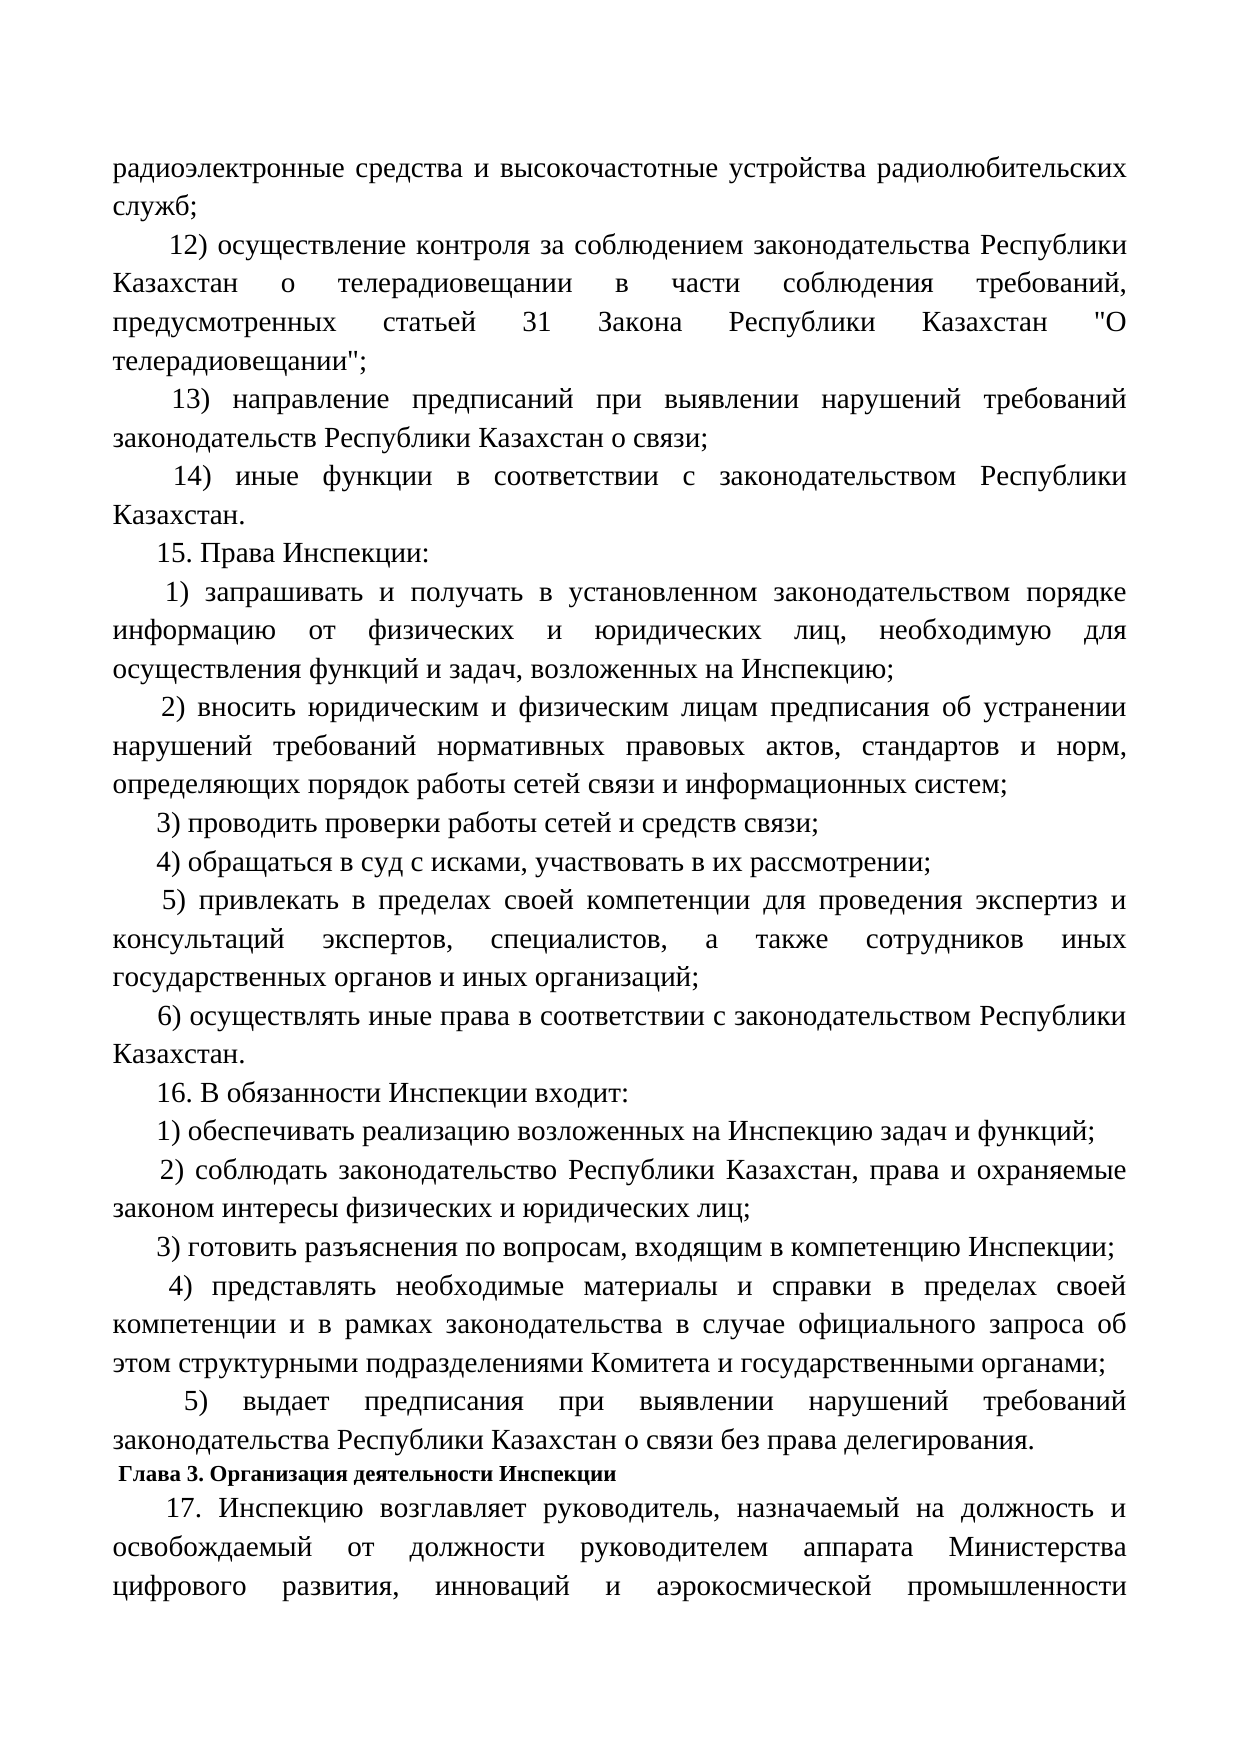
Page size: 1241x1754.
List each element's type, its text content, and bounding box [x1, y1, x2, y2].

text 1) запрашивать и получать в установленном законодательством порядке информацию от физических и юридических лиц, необходимую для осуществления функций и задач, возложенных на Инспекцию; [112, 574, 1128, 684]
text 14) иные функции в соответствии с законодательством Республики Казахстан. [112, 458, 1128, 530]
text 3) готовить разъяснения по вопросам, входящим в компетенцию Инспекции; [112, 1229, 1128, 1263]
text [112, 150, 1128, 222]
text 5) привлекать в пределах своей компетенции для проведения экспертиз и консультаций экспертов, специалистов, а также сотрудников иных государственных органов и иных организаций; [112, 882, 1128, 993]
text 16. В обязанности Инспекции входит: [112, 1075, 1128, 1108]
text 3) проводить проверки работы сетей и средств связи; [112, 805, 1128, 839]
text 6) осуществлять иные права в соответствии с законодательством Республики Казахстан. [112, 998, 1128, 1070]
text 4) представлять необходимые материалы и справки в пределах своей компетенции и в рамках законодательства в случае официального запроса об этом структурными подразделениями Комитета и государственными органами; [112, 1268, 1128, 1378]
text 13) направление предписаний при выявлении нарушений требований законодательств Республики Казахстан о связи; [112, 381, 1128, 453]
text 2) соблюдать законодательство Республики Казахстан, права и охраняемые законом интересы физических и юридических лиц; [112, 1152, 1128, 1224]
text 15. Права Инспекции: [112, 535, 1128, 569]
text 5) выдает предписания при выявлении нарушений требований законодательства Республики Казахстан о связи без права делегирования. [112, 1383, 1128, 1455]
text 12) осуществление контроля за соблюдением законодательства Республики Казахстан о телерадиовещании в части соблюдения требований, предусмотренных статьей 31 Закона Республики Казахстан "О телерадиовещании"; [112, 227, 1128, 376]
text Глава 3. Организация деятельности Инспекции [112, 1460, 1128, 1487]
text 1) обеспечивать реализацию возложенных на Инспекцию задач и функций; [112, 1113, 1128, 1147]
text 4) обращаться в суд с исками, участвовать в их рассмотрении; [112, 844, 1128, 877]
text 2) вносить юридическим и физическим лицам предписания об устранении нарушений требований нормативных правовых актов, стандартов и норм, определяющих порядок работы сетей связи и информационных систем; [112, 689, 1128, 800]
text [112, 1491, 1128, 1601]
